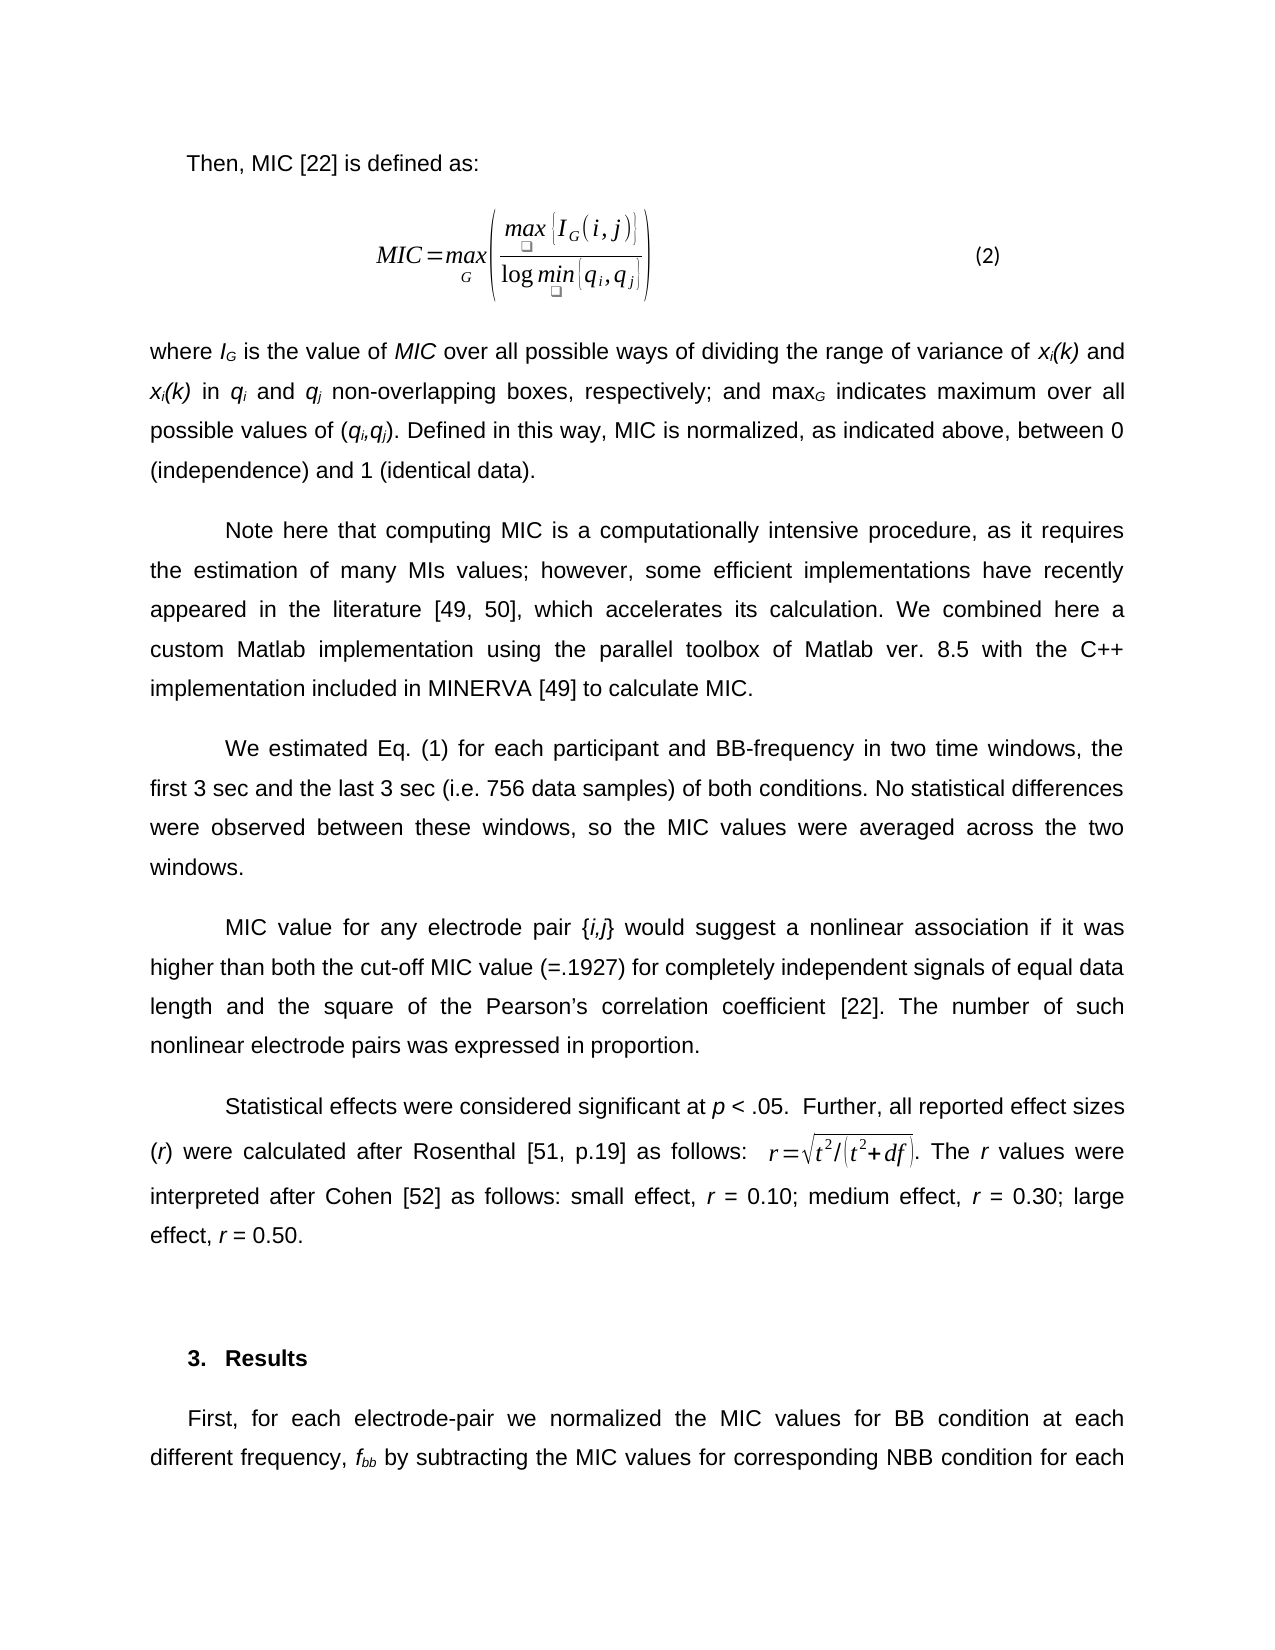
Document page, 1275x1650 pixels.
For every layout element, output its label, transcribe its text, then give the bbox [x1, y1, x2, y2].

text MIC value for any electrode pair {i,j} would suggest a nonlinear association if it was higher than both the cut-off MIC value (=.1927) for completely independent signals of equal data length and the square of the Pearson’s correlation coefficient [22]. The number of such nonlinear electrode pairs was expressed in proportion. [150, 914, 1125, 1059]
text Note here that computing MIC is a computationally intensive procedure, as it requires the estimation of many MIs values; however, some efficient implementations have recently appeared in the literature [49, 50], which accelerates its calculation. We combined here a custom Matlab implementation using the parallel toolbox of Matlab ver. 8.5 with the C++ implementation included in MINERVA [49] to calculate MIC. [150, 517, 1125, 701]
text where IG is the value of MIC over all possible ways of dividing the range of variance of xi(k) and xi(k) in qi and qj non-overlapping boxes, respectively; and maxG indicates maximum over all possible values of (qi,qj). Defined in this way, MIC is normalized, as indicated above, between 0 (independence) and 1 (identical data). [150, 338, 1125, 483]
list Results [187, 1344, 1125, 1371]
text (2) [150, 207, 1125, 303]
text Then, MIC [22] is defined as: [150, 150, 1125, 176]
text Statistical effects were considered significant at p < .05. Further, all reported effect sizes (r) were calculated after Rosenthal [51, p.19] as follows: . The r values were interpreted after Cohen [52] as follows: small effect, r = 0.10; medium effect, r = 0.30; large effect, r = 0.50. [150, 1093, 1125, 1248]
text We estimated Eq. (1) for each participant and BB-frequency in two time windows, the first 3 sec and the last 3 sec (i.e. 756 data samples) of both conditions. No statistical differences were observed between these windows, so the MIC values were averaged across the two windows. [150, 735, 1125, 880]
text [150, 1405, 1125, 1471]
